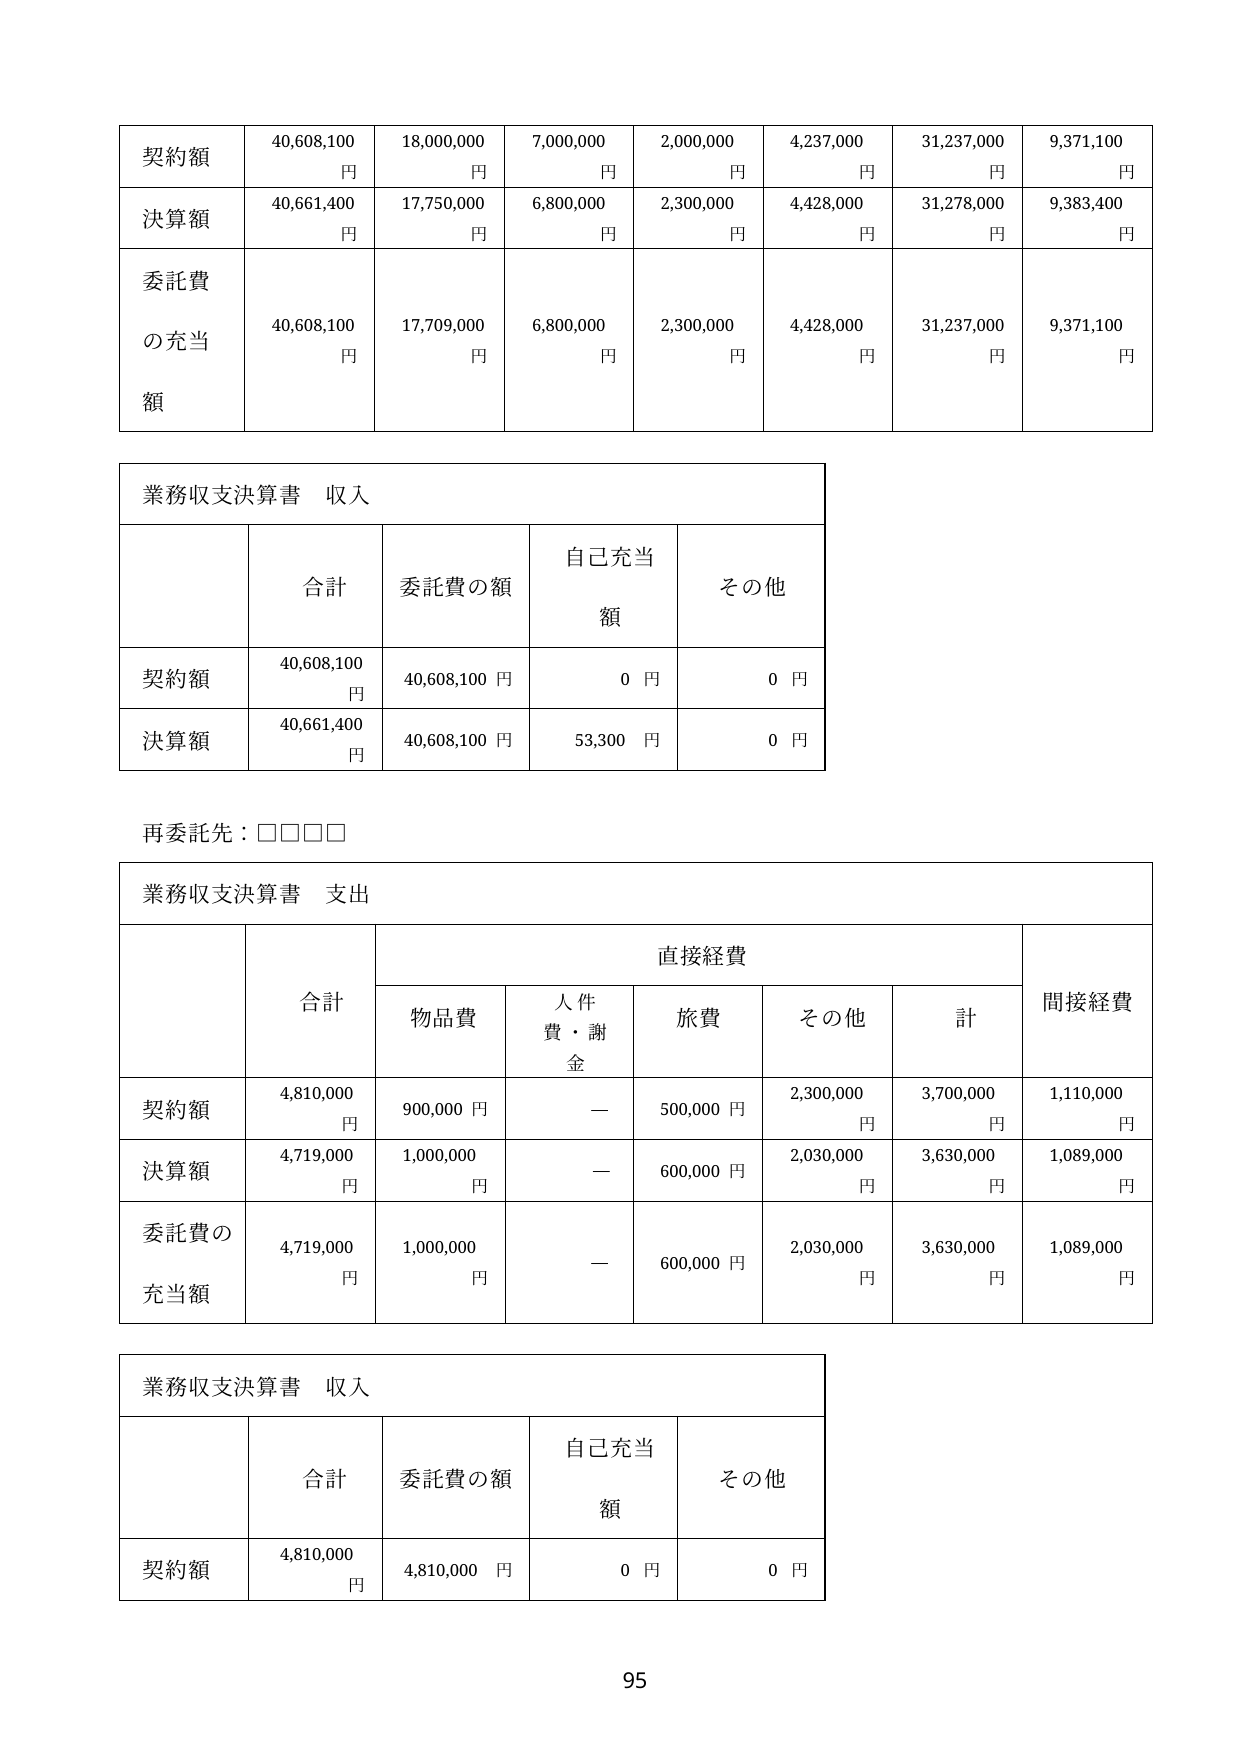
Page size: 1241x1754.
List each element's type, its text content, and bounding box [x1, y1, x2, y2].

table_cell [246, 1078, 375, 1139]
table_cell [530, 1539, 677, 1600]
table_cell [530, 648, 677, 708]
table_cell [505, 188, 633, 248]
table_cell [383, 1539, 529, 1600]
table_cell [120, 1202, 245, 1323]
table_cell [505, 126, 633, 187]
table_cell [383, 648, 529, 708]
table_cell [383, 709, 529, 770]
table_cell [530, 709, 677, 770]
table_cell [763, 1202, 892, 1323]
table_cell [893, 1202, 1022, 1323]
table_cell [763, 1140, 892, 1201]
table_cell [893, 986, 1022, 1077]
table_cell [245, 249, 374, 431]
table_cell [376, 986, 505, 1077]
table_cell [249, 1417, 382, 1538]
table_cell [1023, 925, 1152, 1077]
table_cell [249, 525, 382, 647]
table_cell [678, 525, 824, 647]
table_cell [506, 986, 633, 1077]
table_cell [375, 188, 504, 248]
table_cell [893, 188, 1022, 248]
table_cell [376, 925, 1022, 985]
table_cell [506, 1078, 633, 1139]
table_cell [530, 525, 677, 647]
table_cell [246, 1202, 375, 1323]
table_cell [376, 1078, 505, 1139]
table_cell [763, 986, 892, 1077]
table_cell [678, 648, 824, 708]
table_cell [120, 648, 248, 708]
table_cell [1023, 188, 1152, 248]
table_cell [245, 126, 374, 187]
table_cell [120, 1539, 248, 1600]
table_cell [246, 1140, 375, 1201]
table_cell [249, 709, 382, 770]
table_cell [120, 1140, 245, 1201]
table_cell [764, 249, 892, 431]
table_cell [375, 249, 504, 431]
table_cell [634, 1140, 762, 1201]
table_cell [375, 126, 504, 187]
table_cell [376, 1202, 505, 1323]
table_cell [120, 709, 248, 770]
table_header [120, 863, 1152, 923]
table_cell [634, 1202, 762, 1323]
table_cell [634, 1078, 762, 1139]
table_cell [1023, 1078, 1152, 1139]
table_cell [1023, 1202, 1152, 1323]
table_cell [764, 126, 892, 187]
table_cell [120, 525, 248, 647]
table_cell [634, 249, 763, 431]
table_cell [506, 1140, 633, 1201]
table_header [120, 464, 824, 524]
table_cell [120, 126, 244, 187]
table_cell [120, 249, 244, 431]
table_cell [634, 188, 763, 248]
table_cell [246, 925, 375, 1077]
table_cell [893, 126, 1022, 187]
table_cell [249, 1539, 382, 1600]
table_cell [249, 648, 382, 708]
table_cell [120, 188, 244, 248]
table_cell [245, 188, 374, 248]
text 再委託先：□□□□ [119, 801, 1150, 862]
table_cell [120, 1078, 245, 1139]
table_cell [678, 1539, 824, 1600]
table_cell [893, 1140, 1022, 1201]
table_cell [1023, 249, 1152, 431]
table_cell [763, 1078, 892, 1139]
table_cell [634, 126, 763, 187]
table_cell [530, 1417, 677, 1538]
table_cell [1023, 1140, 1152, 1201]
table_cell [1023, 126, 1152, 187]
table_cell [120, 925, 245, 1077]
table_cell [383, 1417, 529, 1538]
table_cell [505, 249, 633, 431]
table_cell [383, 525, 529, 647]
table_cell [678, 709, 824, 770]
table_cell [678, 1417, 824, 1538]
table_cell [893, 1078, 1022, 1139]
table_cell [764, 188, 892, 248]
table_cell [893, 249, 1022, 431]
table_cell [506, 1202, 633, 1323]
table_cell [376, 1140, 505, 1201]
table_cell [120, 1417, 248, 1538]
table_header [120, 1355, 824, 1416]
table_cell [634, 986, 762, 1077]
